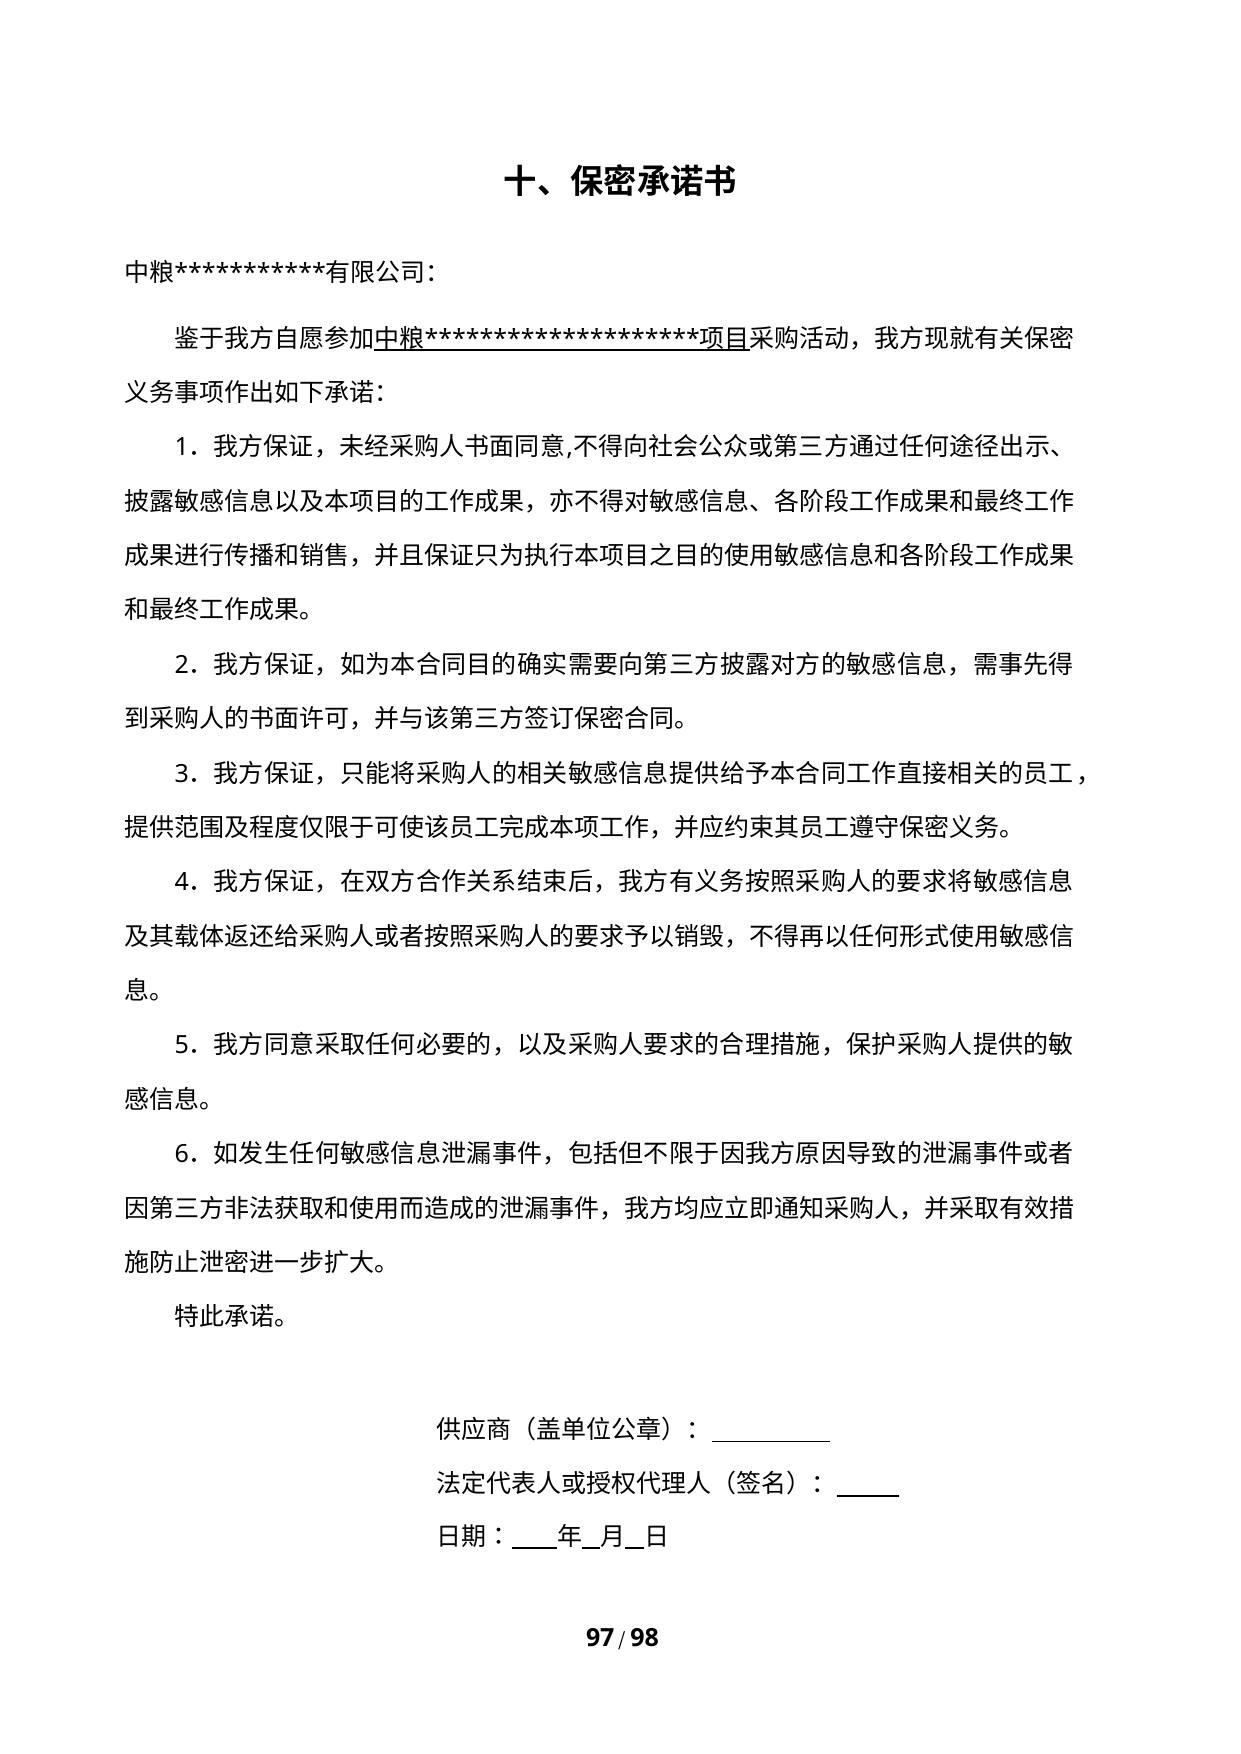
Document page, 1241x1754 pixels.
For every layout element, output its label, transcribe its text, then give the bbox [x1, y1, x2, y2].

text 供应商（盖单位公章）： [124, 1409, 1116, 1446]
text 鉴于我方自愿参加中粮********************项目采购活动，我方现就有关保密义务事项作出如下承诺： [124, 318, 1076, 409]
list 我方保证，如为本合同目的确实需要向第三方披露对方的敏感信息，需事先得到采购人的书面许可，并与该第三方签订保密合同。 [124, 644, 1077, 735]
list 我方保证，在双方合作关系结束后，我方有义务按照采购人的要求将敏感信息及其载体返还给采购人或者按照采购人的要求予以销毁，不得再以任何形式使用敏感信息。 [124, 862, 1077, 1007]
text 特此承诺。 [124, 1297, 1116, 1333]
text 中粮***********有限公司： [124, 235, 1116, 293]
text 法定代表人或授权代理人（签名）： [124, 1464, 1116, 1500]
subtitle 十、保密承诺书 [124, 155, 1116, 203]
list 如发生任何敏感信息泄漏事件，包括但不限于因我方原因导致的泄漏事件或者因第三方非法获取和使用而造成的泄漏事件，我方均应立即通知采购人，并采取有效措施防止泄密进一步扩大。 [124, 1134, 1077, 1279]
list 我方同意采取任何必要的，以及采购人要求的合理措施，保护采购人提供的敏感信息。 [124, 1025, 1077, 1116]
list 我方保证，只能将采购人的相关敏感信息提供给予本合同工作直接相关的员工，提供范围及程度仅限于可使该员工完成本项工作，并应约束其员工遵守保密义务。 [124, 753, 1077, 844]
text 日期： 年 月 日 [124, 1518, 1116, 1552]
list 我方保证，未经采购人书面同意,不得向社会公众或第三方通过任何途径出示、披露敏感信息以及本项目的工作成果，亦不得对敏感信息、各阶段工作成果和最终工作成果进行传播和销售，并且保证只为执行本项目之目的使用敏感信息和各阶段工作成果和最终工作成果。 [124, 427, 1077, 626]
